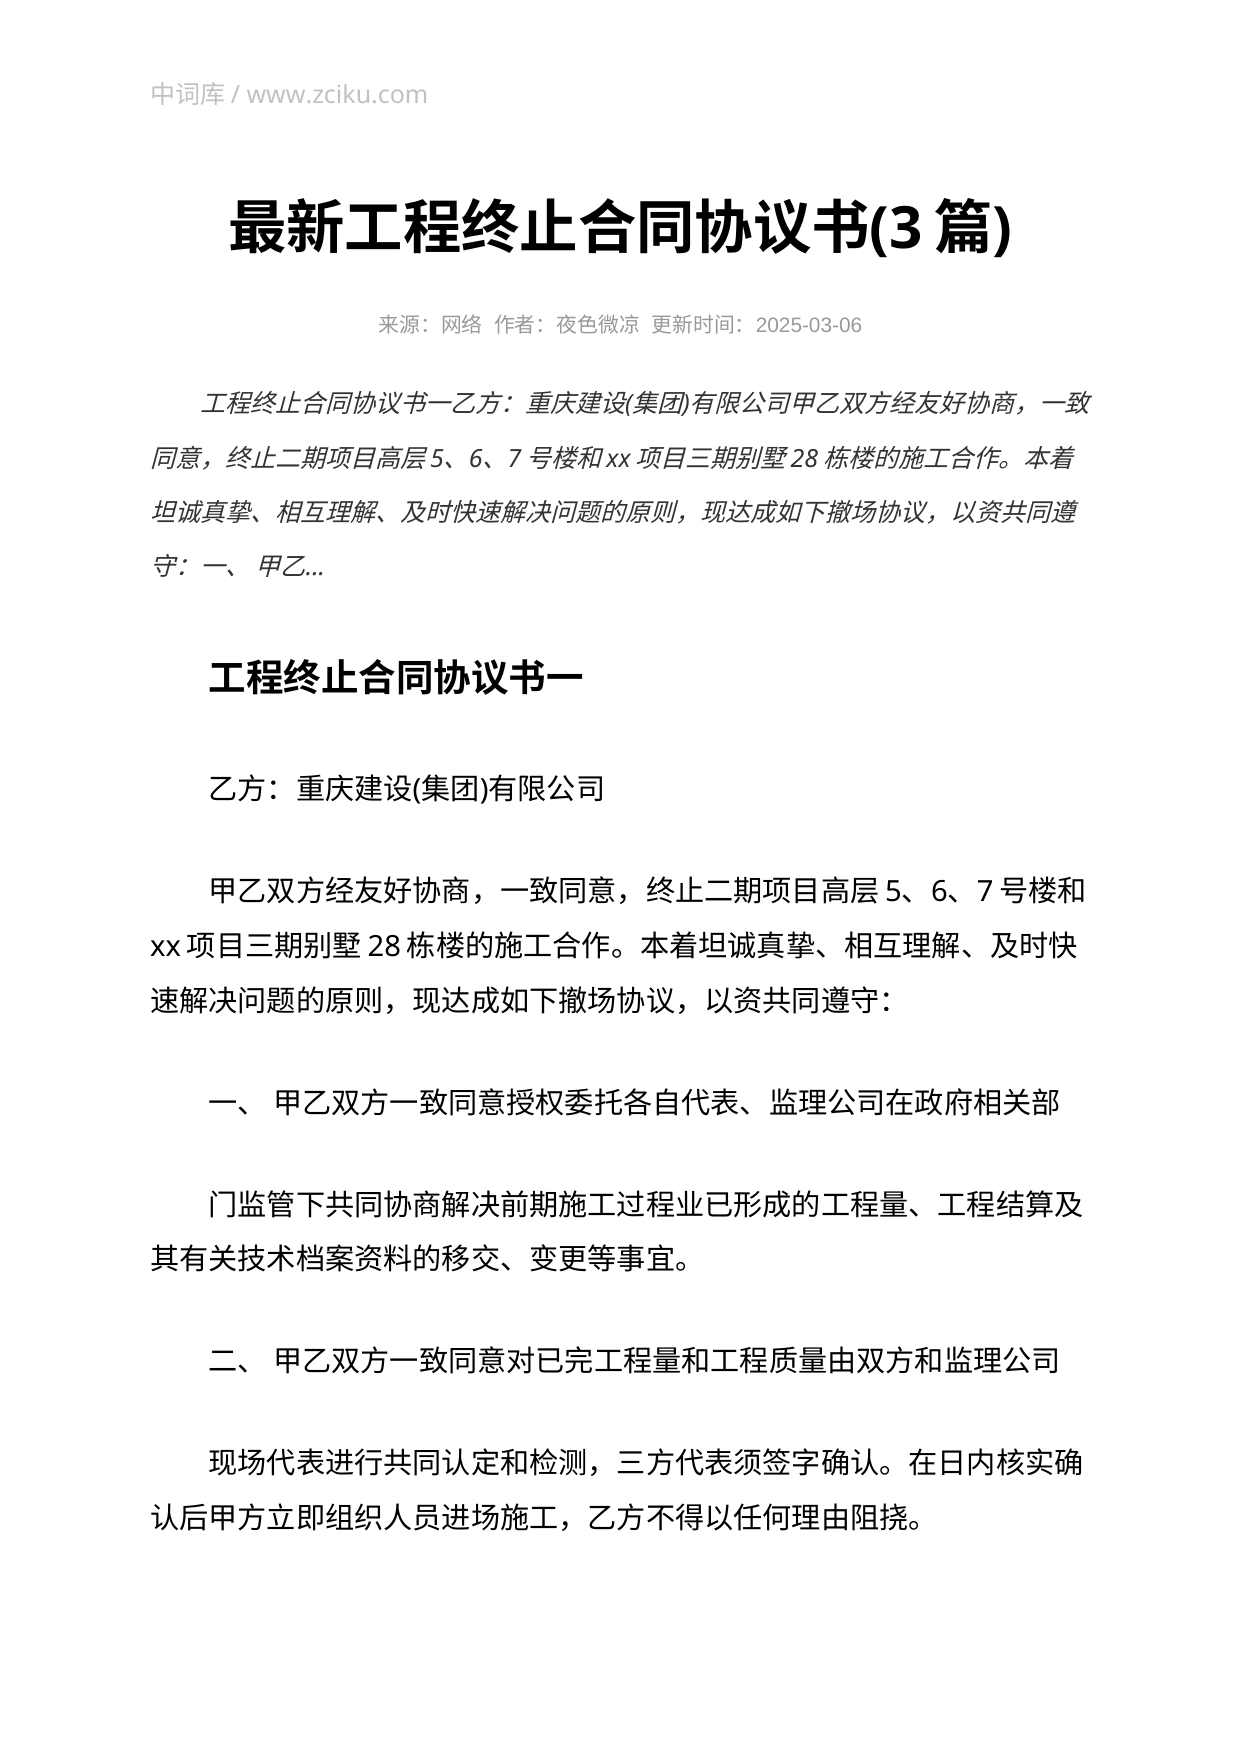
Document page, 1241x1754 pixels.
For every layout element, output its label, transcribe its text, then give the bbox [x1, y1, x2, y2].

text 门监管下共同协商解决前期施工过程业已形成的工程量、工程结算及其有关技术档案资料的移交、变更等事宜。 [150, 1181, 1090, 1278]
text 工程终止合同协议书一 [150, 648, 1090, 702]
text 二、 甲乙双方一致同意对已完工程量和工程质量由双方和监理公司 [150, 1338, 1090, 1380]
text 工程终止合同协议书一乙方：重庆建设(集团)有限公司甲乙双方经友好协商，一致同意，终止二期项目高层5、6、7号楼和xx项目三期别墅28栋楼的施工合作。本着坦诚真挚、相互理解、及时快速解决问题的原则，现达成如下撤场协议，以资共同遵守：一、 甲乙... [150, 384, 1090, 583]
text 来源：网络 作者：夜色微凉 更新时间：2025-03-06 [150, 313, 1090, 337]
subtitle 最新工程终止合同协议书(3篇) [150, 181, 1090, 266]
text 一、 甲乙双方一致同意授权委托各自代表、监理公司在政府相关部 [150, 1079, 1090, 1122]
text 甲乙双方经友好协商，一致同意，终止二期项目高层5、6、7号楼和xx项目三期别墅28栋楼的施工合作。本着坦诚真挚、相互理解、及时快速解决问题的原则，现达成如下撤场协议，以资共同遵守： [150, 867, 1090, 1020]
text 现场代表进行共同认定和检测，三方代表须签字确认。在日内核实确认后甲方立即组织人员进场施工，乙方不得以任何理由阻挠。 [150, 1439, 1090, 1537]
text 乙方：重庆建设(集团)有限公司 [150, 766, 1090, 808]
